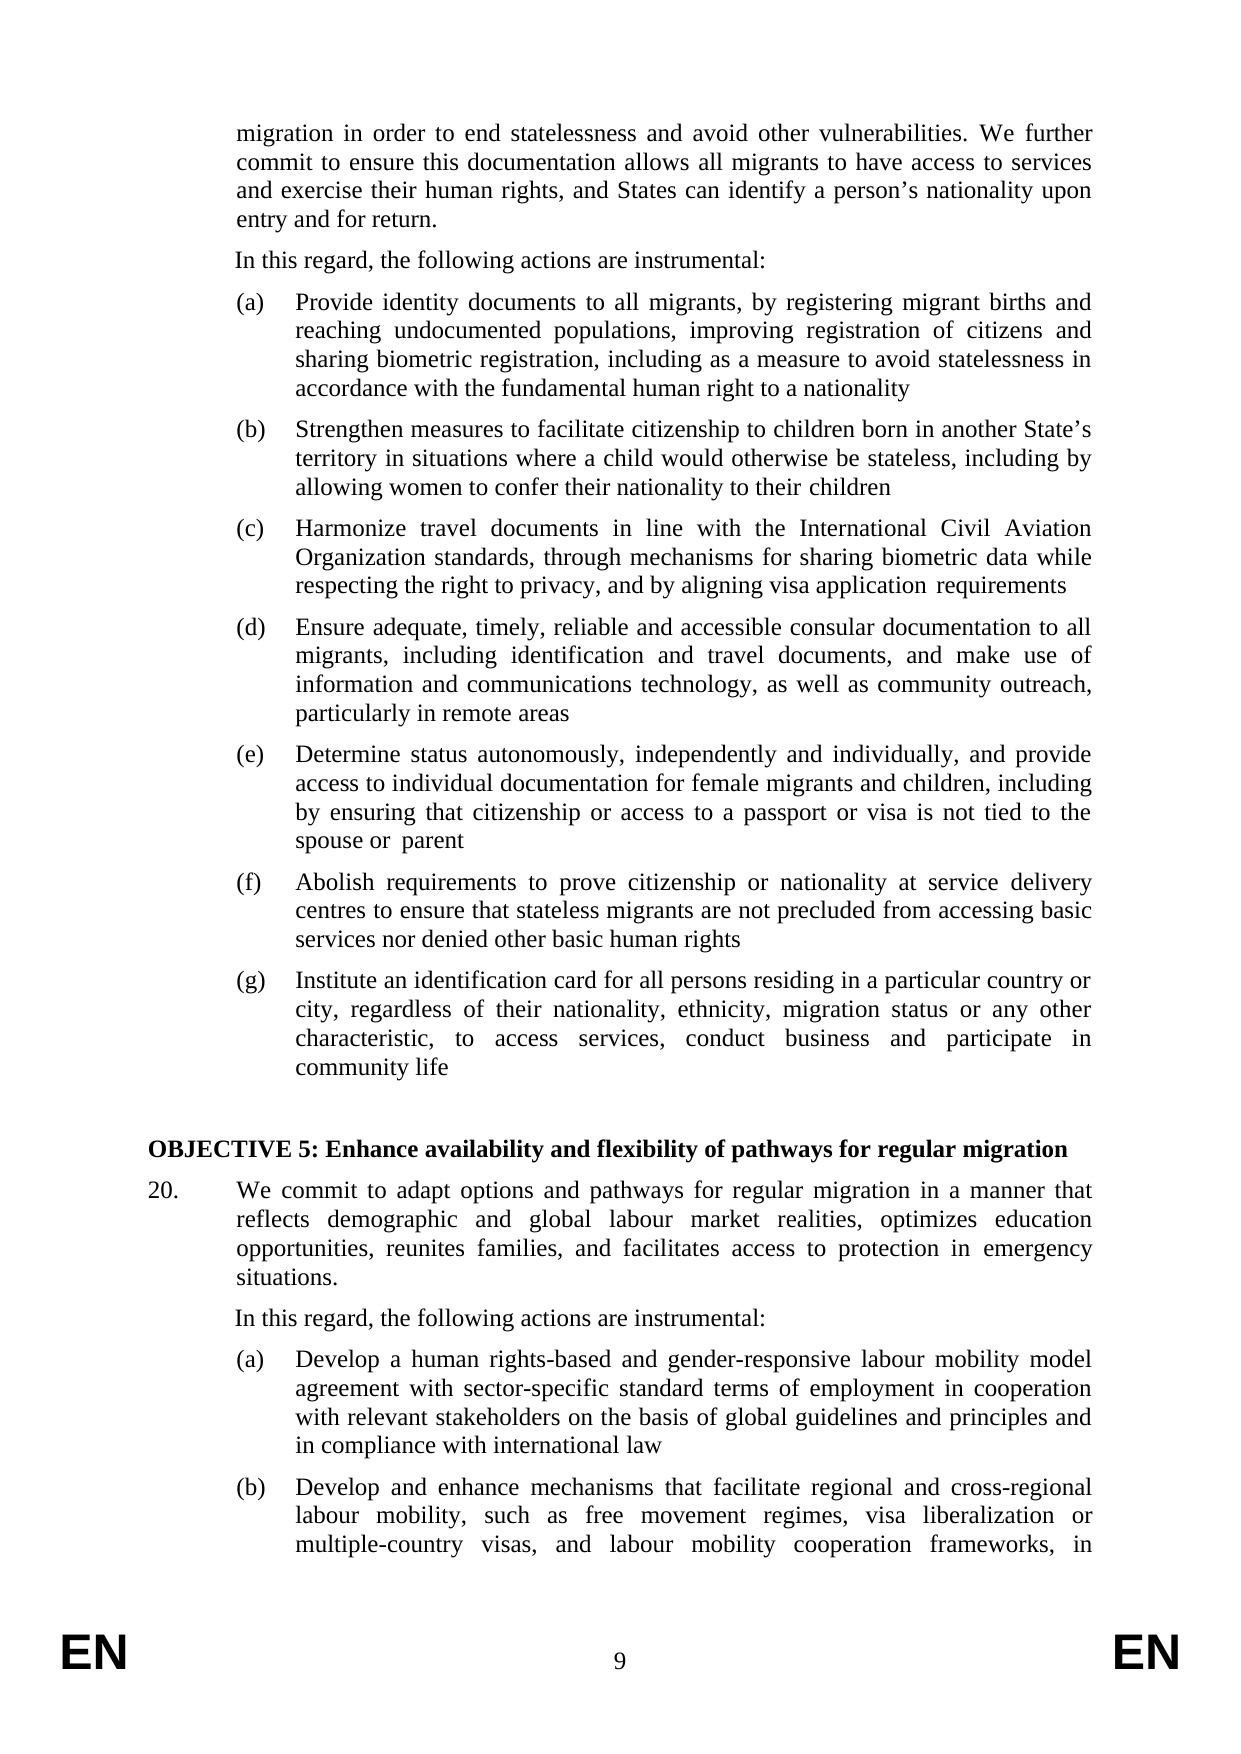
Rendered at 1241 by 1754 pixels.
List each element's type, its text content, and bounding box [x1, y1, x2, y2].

text In this regard, the following actions are instrumental: [234, 246, 1093, 274]
text We commit to adapt options and pathways for regular migration in a manner that reflects demographic and global labour market realities, optimizes education opportunities, reunites families, and facilitates access to protection in emergency situations. [148, 1176, 1093, 1291]
text In this regard, the following actions are instrumental: [234, 1303, 1093, 1332]
text Ensure adequate, timely, reliable and accessible consular documentation to all migrants, including identification and travel documents, and make use of information and communications technology, as well as community outreach, particularly in remote areas [236, 612, 1093, 727]
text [148, 118, 1093, 233]
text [236, 1472, 1093, 1558]
list Develop a human rights-based and gender-responsive labour mobility model agreement with sector-specific standard terms of employment in cooperation with relevant stakeholders on the basis of global guidelines and principles and in compliance with international law [236, 1344, 1093, 1459]
text Abolish requirements to prove citizenship or nationality at service delivery centres to ensure that stateless migrants are not precluded from accessing basic services nor denied other basic human rights [236, 867, 1093, 953]
list Provide identity documents to all migrants, by registering migrant births and reaching undocumented populations, improving registration of citizens and sharing biometric registration, including as a measure to avoid statelessness in accordance with the fundamental human right to a nationality [236, 287, 1093, 402]
text Harmonize travel documents in line with the International Civil Aviation Organization standards, through mechanisms for sharing biometric data while respecting the right to privacy, and by aligning visa application requirements [236, 513, 1093, 599]
text Institute an identification card for all persons residing in a particular country or city, regardless of their nationality, ethnicity, migration status or any other characteristic, to access services, conduct business and participate in community life [236, 966, 1093, 1081]
text Determine status autonomously, independently and individually, and provide access to individual documentation for female migrants and children, including by ensuring that citizenship or access to a passport or visa is not tied to the spouse or parent [236, 739, 1093, 854]
subtitle OBJECTIVE 5: Enhance availability and flexibility of pathways for regular migration [148, 1134, 1093, 1163]
text Strengthen measures to facilitate citizenship to children born in another State’s territory in situations where a child would otherwise be stateless, including by allowing women to confer their nationality to their children [236, 414, 1093, 501]
